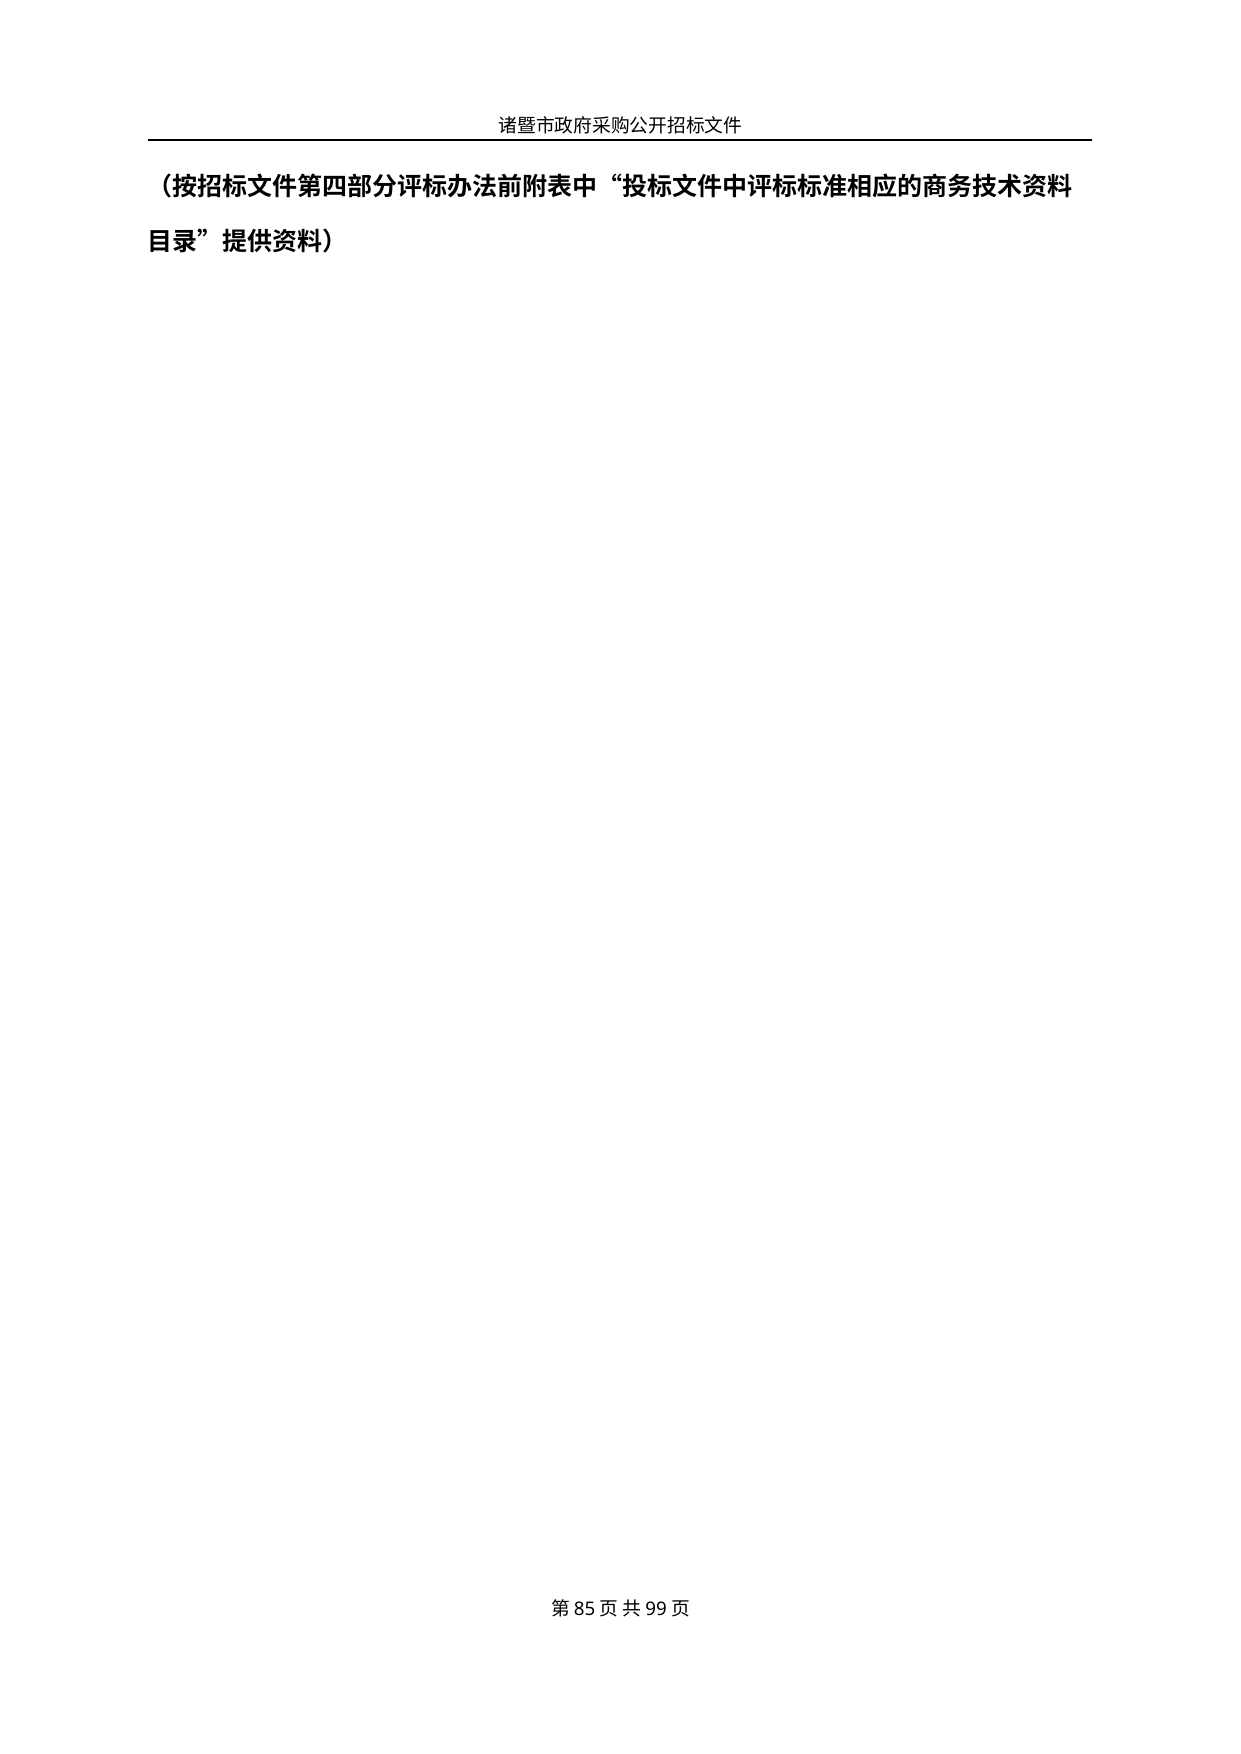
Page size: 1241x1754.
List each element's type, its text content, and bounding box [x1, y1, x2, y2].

text （按招标文件第四部分评标办法前附表中“投标文件中评标标准相应的商务技术资料目录”提供资料） [148, 167, 1092, 257]
